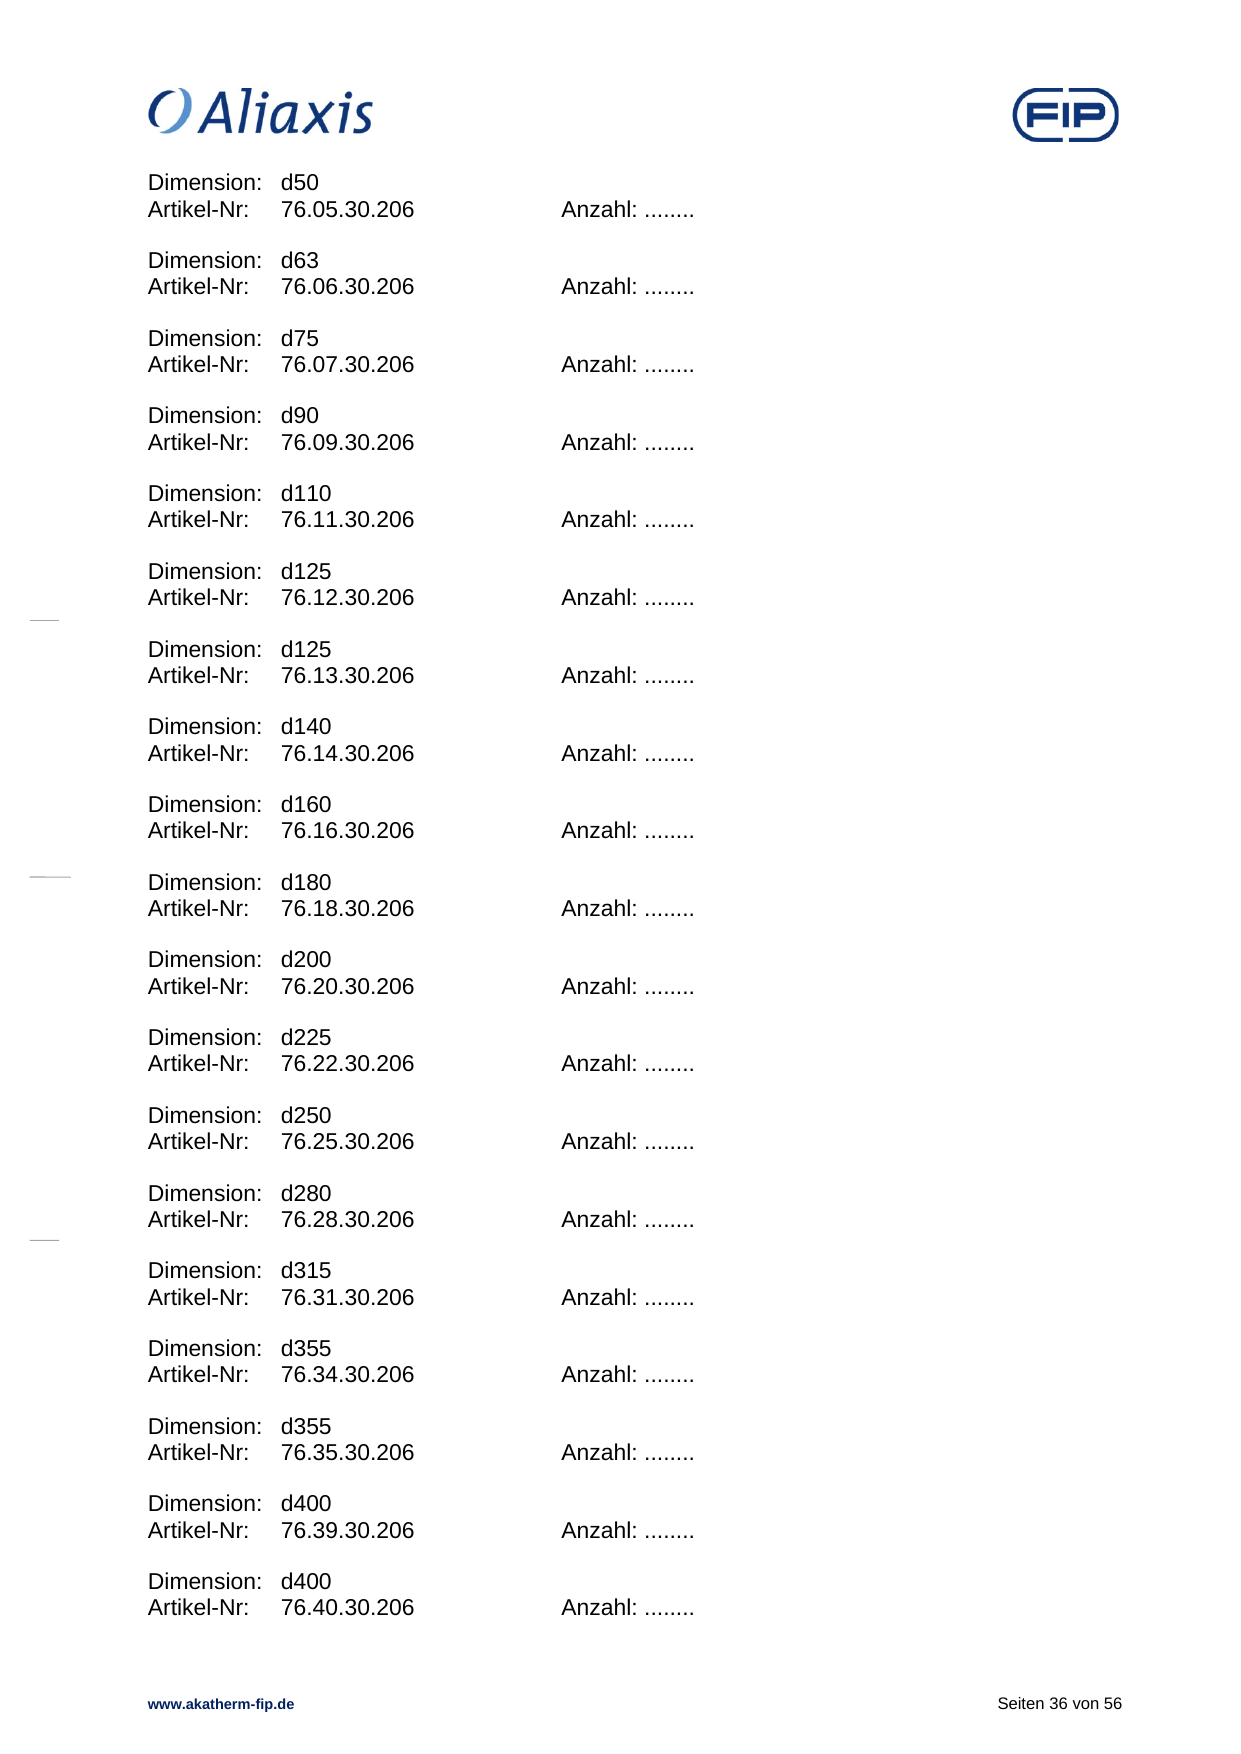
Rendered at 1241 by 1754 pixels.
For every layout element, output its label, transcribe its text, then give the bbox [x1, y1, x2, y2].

text Dimension: d75 Artikel-Nr: 76.07.30.206 Anzahl: ........ [148, 325, 1122, 377]
text Dimension: d200 Artikel-Nr: 76.20.30.206 Anzahl: ........ [148, 946, 1122, 999]
text Dimension: d90 Artikel-Nr: 76.09.30.206 Anzahl: ........ [148, 402, 1122, 455]
text Dimension: d110 Artikel-Nr: 76.11.30.206 Anzahl: ........ [148, 480, 1122, 533]
text Dimension: d225 Artikel-Nr: 76.22.30.206 Anzahl: ........ [148, 1024, 1122, 1077]
text Dimension: d355 Artikel-Nr: 76.34.30.206 Anzahl: ........ [148, 1335, 1122, 1388]
text Dimension: d315 Artikel-Nr: 76.31.30.206 Anzahl: ........ [148, 1257, 1122, 1310]
text Dimension: d50 Artikel-Nr: 76.05.30.206 Anzahl: ........ [148, 169, 1122, 222]
text Dimension: d400 Artikel-Nr: 76.40.30.206 Anzahl: ........ [148, 1568, 1122, 1621]
text Dimension: d355 Artikel-Nr: 76.35.30.206 Anzahl: ........ [148, 1413, 1122, 1465]
picture [1012, 88, 1119, 142]
text Dimension: d140 Artikel-Nr: 76.14.30.206 Anzahl: ........ [148, 713, 1122, 766]
text Dimension: d160 Artikel-Nr: 76.16.30.206 Anzahl: ........ [148, 791, 1122, 844]
text Dimension: d180 Artikel-Nr: 76.18.30.206 Anzahl: ........ [148, 869, 1122, 921]
picture [148, 88, 373, 134]
text Dimension: d250 Artikel-Nr: 76.25.30.206 Anzahl: ........ [148, 1102, 1122, 1154]
text Dimension: d125 Artikel-Nr: 76.12.30.206 Anzahl: ........ [148, 558, 1122, 611]
text Dimension: d280 Artikel-Nr: 76.28.30.206 Anzahl: ........ [148, 1179, 1122, 1232]
text Dimension: d125 Artikel-Nr: 76.13.30.206 Anzahl: ........ [148, 636, 1122, 688]
text Dimension: d400 Artikel-Nr: 76.39.30.206 Anzahl: ........ [148, 1490, 1122, 1543]
text Dimension: d63 Artikel-Nr: 76.06.30.206 Anzahl: ........ [148, 247, 1122, 300]
